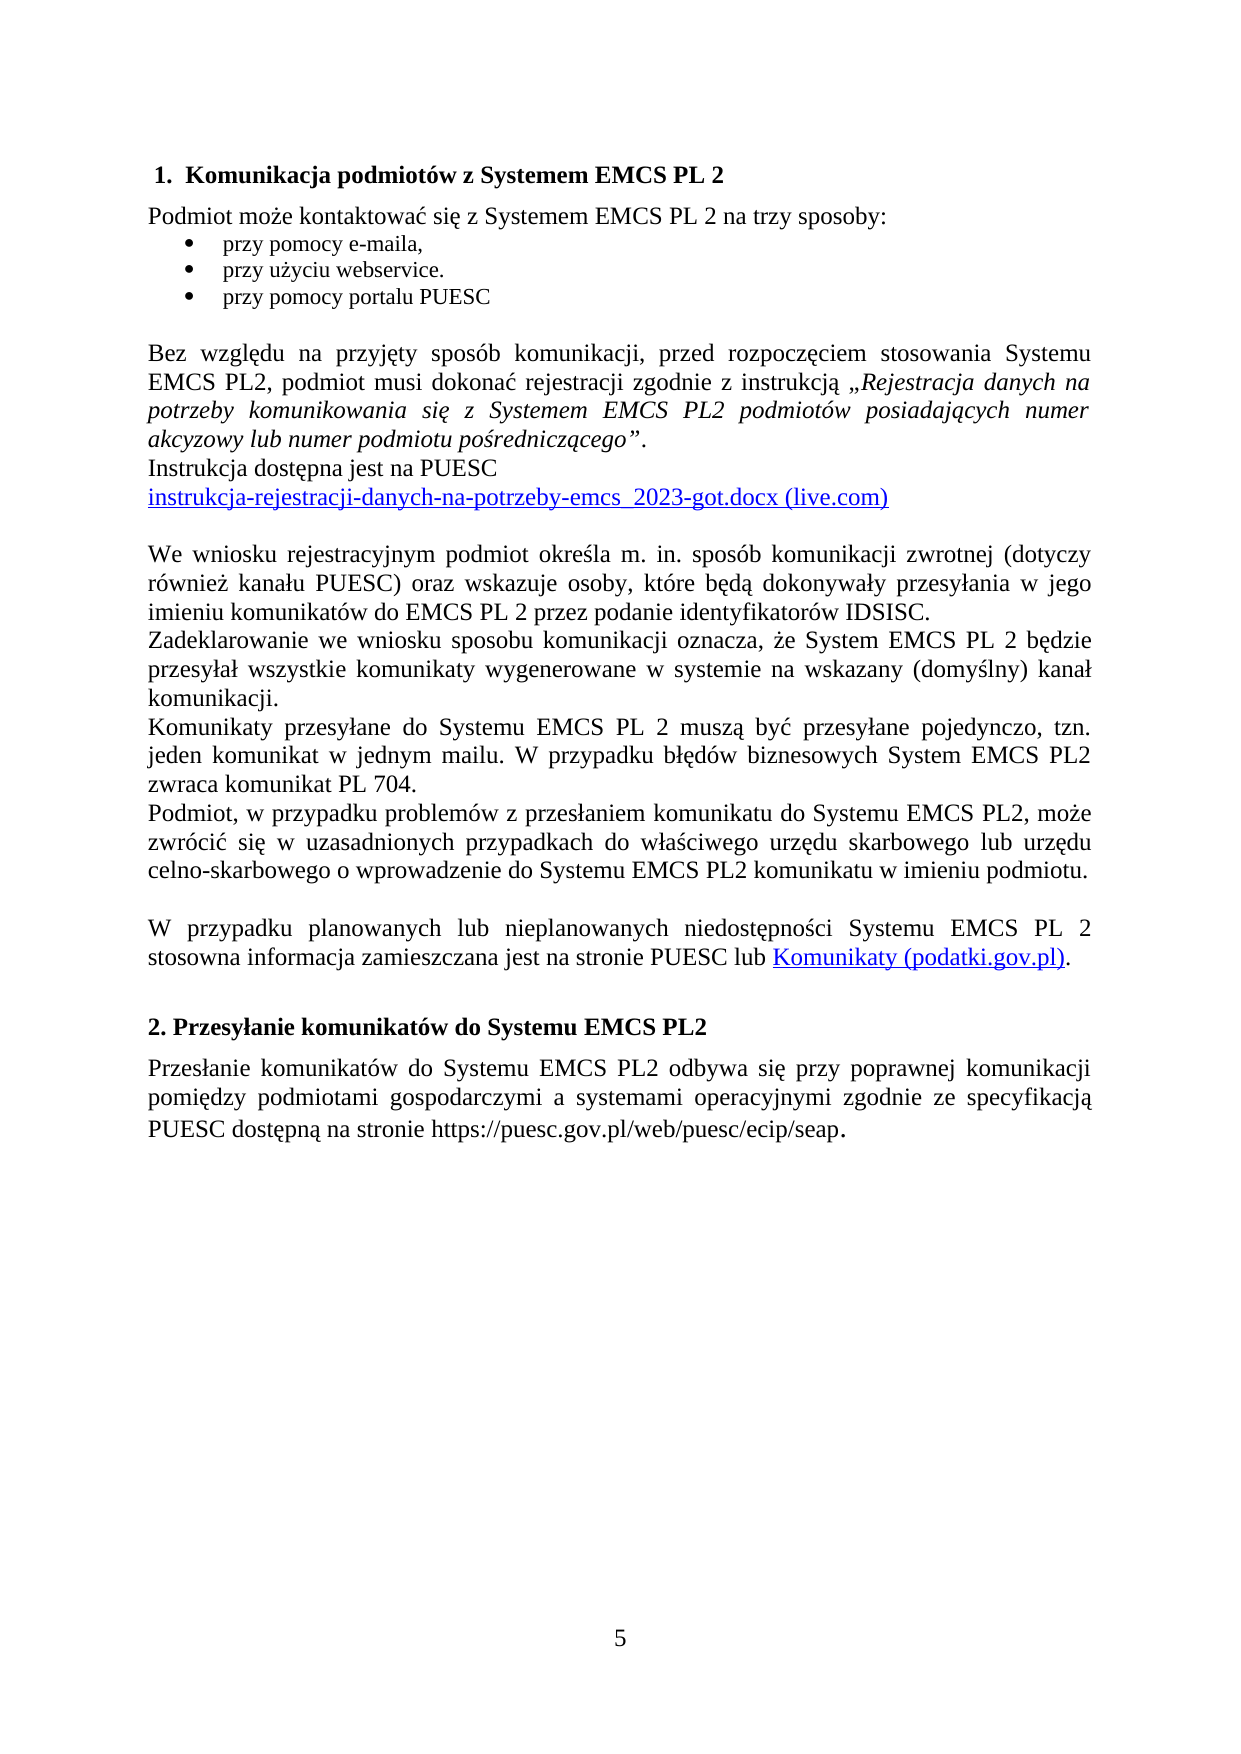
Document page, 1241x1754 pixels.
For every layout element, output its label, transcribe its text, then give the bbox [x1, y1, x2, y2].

text Zadeklarowanie we wniosku sposobu komunikacji oznacza, że System EMCS PL 2 będzie przesyłał wszystkie komunikaty wygenerowane w systemie na wskazany (domyślny) kanał komunikacji. [148, 626, 1092, 712]
text Bez względu na przyjęty sposób komunikacji, przed rozpoczęciem stosowania Systemu EMCS PL2, podmiot musi dokonać rejestracji zgodnie z instrukcją „Rejestracja danych na potrzeby komunikowania się z Systemem EMCS PL2 podmiotów posiadających numer akcyzowy lub numer podmiotu pośredniczącego”. [148, 338, 1092, 453]
subtitle Komunikacja podmiotów z Systemem EMCS PL 2 [154, 160, 1092, 189]
subtitle 2. Przesyłanie komunikatów do Systemu EMCS PL2 [148, 1012, 1092, 1041]
text W przypadku planowanych lub nieplanowanych niedostępności Systemu EMCS PL 2 stosowna informacja zamieszczana jest na stronie PUESC lub Komunikaty (podatki.gov.pl). [148, 913, 1092, 971]
text instrukcja-rejestracji-danych-na-potrzeby-emcs_2023-got.docx (live.com) [148, 482, 1092, 511]
text Podmiot, w przypadku problemów z przesłaniem komunikatu do Systemu EMCS PL2, może zwrócić się w uzasadnionych przypadkach do właściwego urzędu skarbowego lub urzędu celno-skarbowego o wprowadzenie do Systemu EMCS PL2 komunikatu w imieniu podmiotu. [148, 798, 1092, 884]
list przy pomocy e-maila, [185, 230, 1092, 257]
text Komunikaty przesyłane do Systemu EMCS PL 2 muszą być przesyłane pojedynczo, tzn. jeden komunikat w jednym mailu. W przypadku błędów biznesowych System EMCS PL2 zwraca komunikat PL 704. [148, 712, 1092, 798]
list przy pomocy portalu PUESC [185, 283, 1092, 309]
subtitle Przesłanie komunikatów do Systemu EMCS PL2 odbywa się przy poprawnej komunikacji pomiędzy podmiotami gospodarczymi a systemami operacyjnymi zgodnie ze specyfikacją PUESC dostępną na stronie https://puesc.gov.pl/web/puesc/ecip/seap. [148, 1053, 1092, 1144]
text Podmiot może kontaktować się z Systemem EMCS PL 2 na trzy sposoby: [148, 201, 1092, 230]
text We wniosku rejestracyjnym podmiot określa m. in. sposób komunikacji zwrotnej (dotyczy również kanału PUESC) oraz wskazuje osoby, które będą dokonywały przesyłania w jego imieniu komunikatów do EMCS PL 2 przez podanie identyfikatorów IDSISC. [148, 539, 1092, 626]
text Instrukcja dostępna jest na PUESC [148, 453, 1092, 482]
list przy użyciu webservice. [185, 257, 1092, 283]
